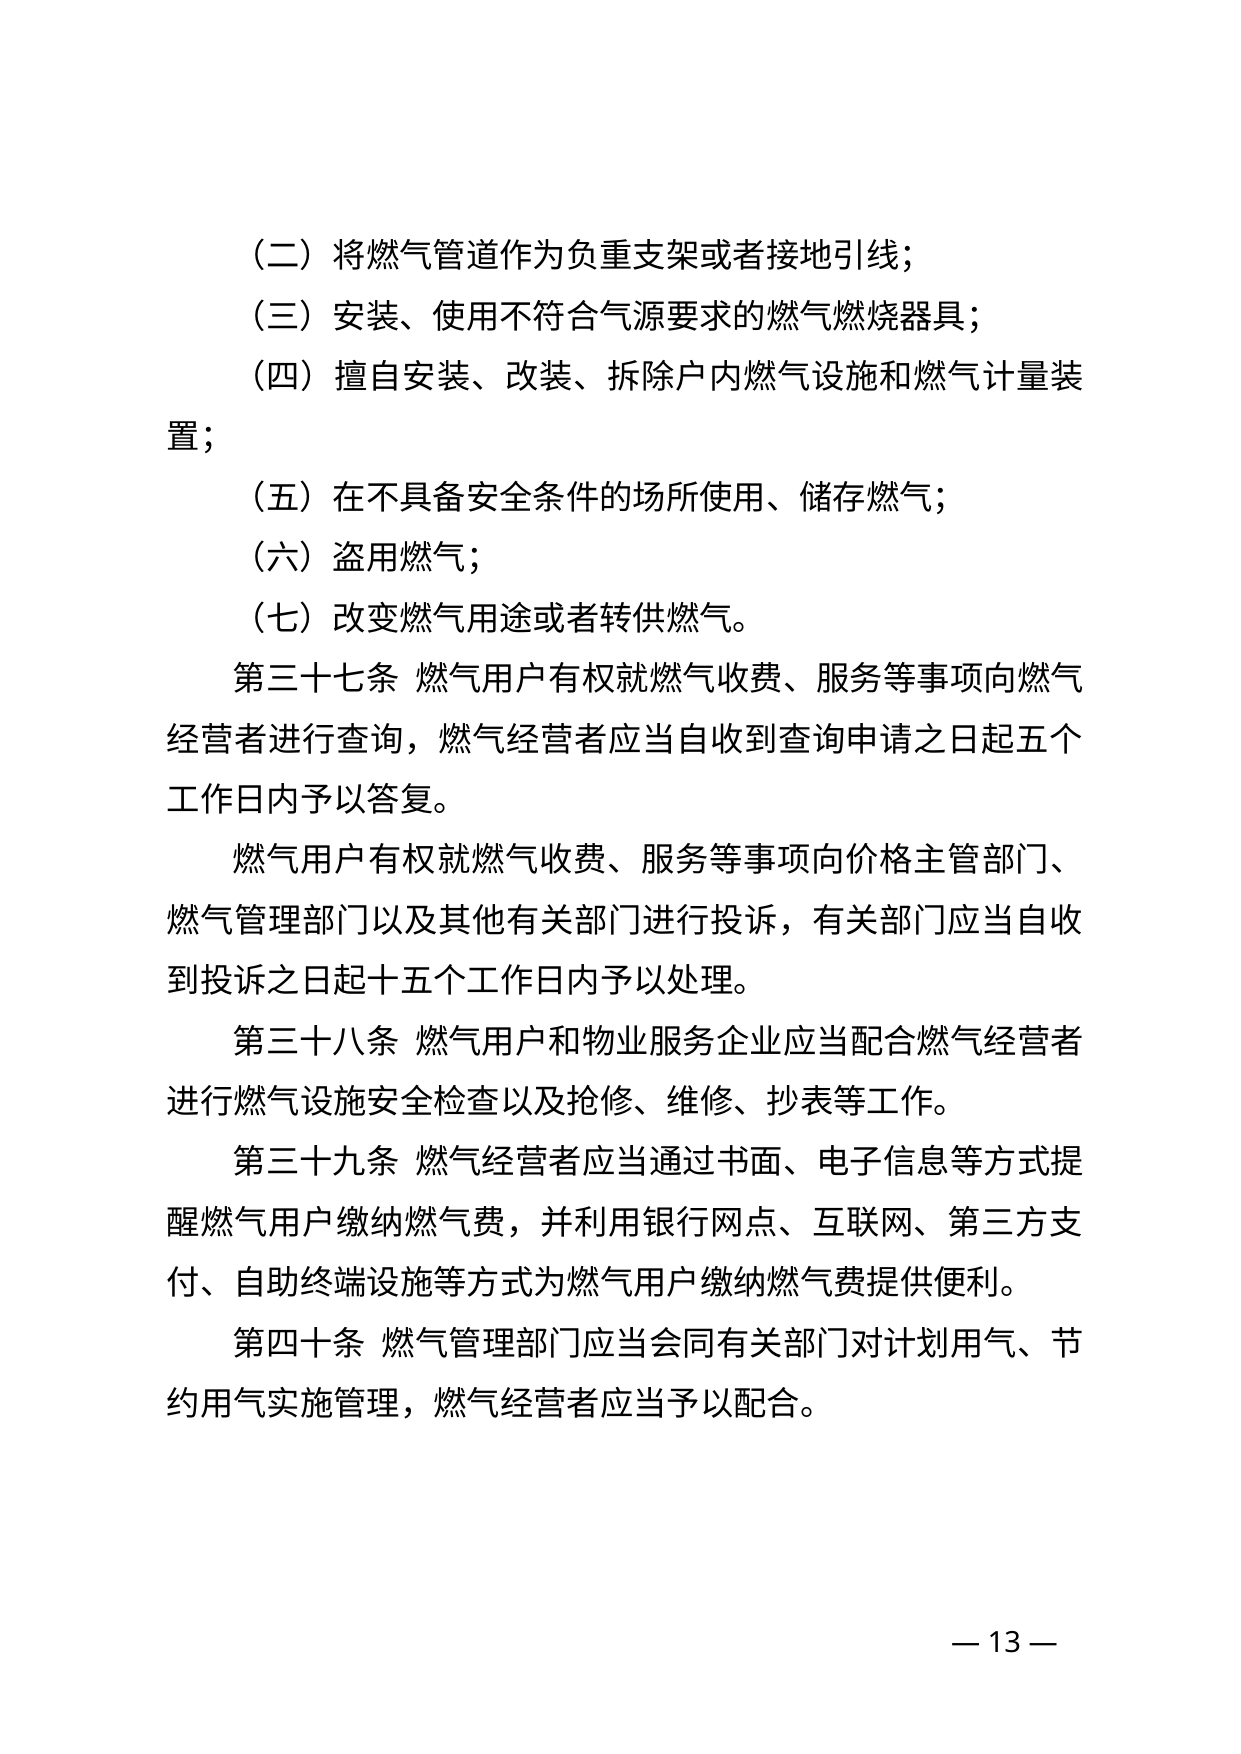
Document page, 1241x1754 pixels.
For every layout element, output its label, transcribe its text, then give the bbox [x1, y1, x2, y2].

text 第三十七条 燃气用户有权就燃气收费、服务等事项向燃气经营者进行查询，燃气经营者应当自收到查询申请之日起五个工作日内予以答复。 [167, 642, 1085, 823]
text （五）在不具备安全条件的场所使用、储存燃气； [167, 461, 1085, 521]
text （七）改变燃气用途或者转供燃气。 [167, 582, 1085, 642]
text 第三十八条 燃气用户和物业服务企业应当配合燃气经营者进行燃气设施安全检查以及抢修、维修、抄表等工作。 [167, 1005, 1085, 1126]
text 燃气用户有权就燃气收费、服务等事项向价格主管部门、燃气管理部门以及其他有关部门进行投诉，有关部门应当自收到投诉之日起十五个工作日内予以处理。 [167, 823, 1085, 1005]
text （三）安装、使用不符合气源要求的燃气燃烧器具； [167, 280, 1085, 340]
text 第三十九条 燃气经营者应当通过书面、电子信息等方式提醒燃气用户缴纳燃气费，并利用银行网点、互联网、第三方支付、自助终端设施等方式为燃气用户缴纳燃气费提供便利。 [167, 1126, 1085, 1307]
text （六）盗用燃气； [167, 521, 1085, 582]
text 第四十条 燃气管理部门应当会同有关部门对计划用气、节约用气实施管理，燃气经营者应当予以配合。 [167, 1307, 1085, 1428]
text （四）擅自安装、改装、拆除户内燃气设施和燃气计量装置； [167, 340, 1085, 461]
text （二）将燃气管道作为负重支架或者接地引线； [167, 219, 1085, 280]
